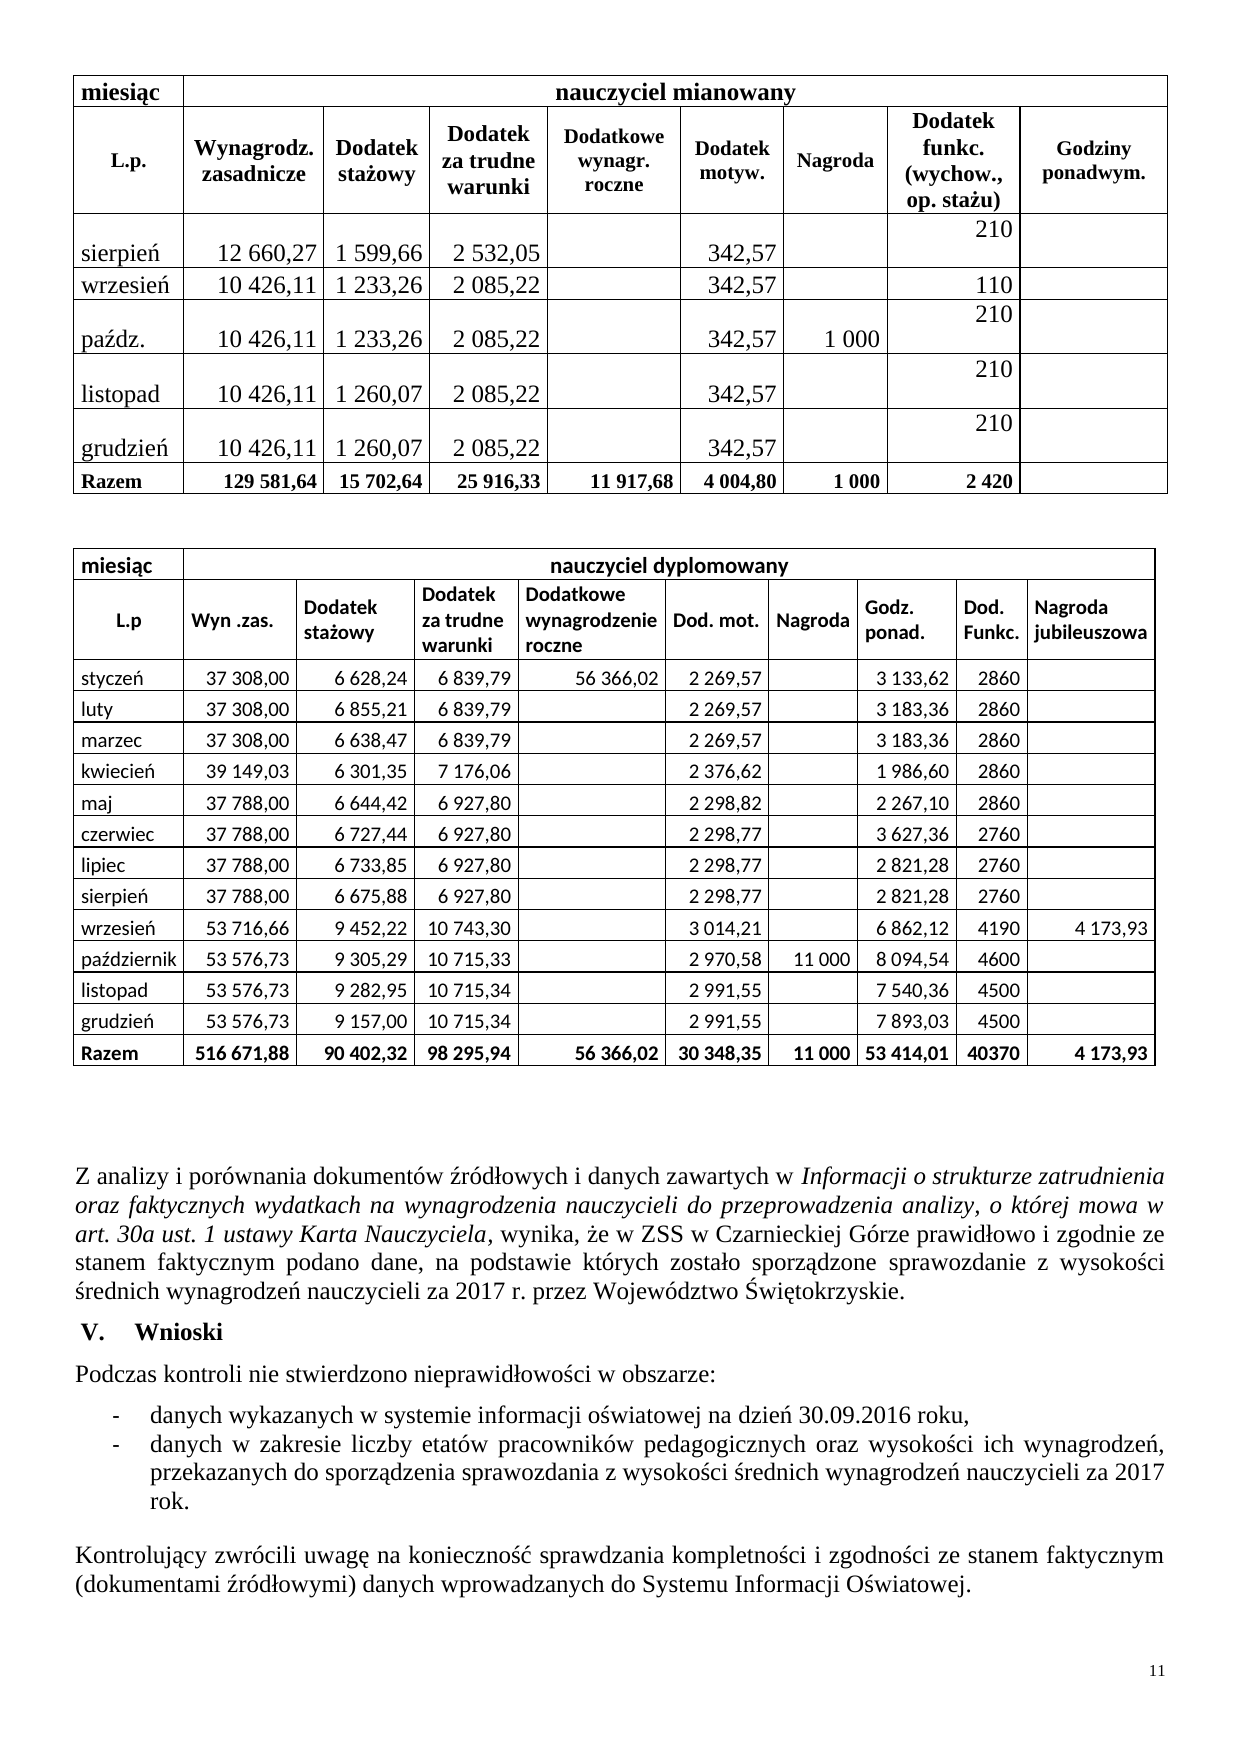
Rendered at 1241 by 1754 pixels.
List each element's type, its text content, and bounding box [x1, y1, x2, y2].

table_cell marzec [74, 723, 183, 753]
table_cell kwiecień [74, 754, 183, 784]
table_cell 342,57 [681, 268, 783, 298]
table_cell Dod. mot. [666, 580, 768, 659]
table_cell 4 004,80 [681, 463, 783, 493]
table_cell [784, 354, 887, 407]
table_cell 6 927,80 [415, 816, 518, 846]
table_cell [769, 816, 857, 846]
table_cell 10 426,11 [184, 268, 323, 298]
table_cell 3 183,36 [858, 691, 956, 721]
table_cell [1028, 723, 1154, 753]
table_cell 9 452,22 [297, 910, 414, 940]
table_cell 342,57 [681, 300, 783, 353]
table_cell 2 991,55 [666, 973, 768, 1003]
table_cell [1021, 354, 1167, 407]
table_cell wrzesień [74, 910, 183, 940]
table_cell 6 927,80 [415, 879, 518, 909]
table_cell 4500 [957, 1004, 1027, 1034]
table_cell [769, 691, 857, 721]
table_cell L.p [74, 580, 183, 659]
table_cell 39 149,03 [184, 754, 296, 784]
table_cell 6 839,79 [415, 660, 518, 690]
table_cell 53 414,01 [858, 1035, 956, 1065]
table_cell październik [74, 941, 183, 971]
table_cell 6 727,44 [297, 816, 414, 846]
table_cell 10 715,34 [415, 1004, 518, 1034]
table_cell [784, 409, 887, 462]
table_cell [769, 723, 857, 753]
table_cell [1021, 300, 1167, 353]
table_cell 7 540,36 [858, 973, 956, 1003]
table_cell 2860 [957, 785, 1027, 815]
table_cell 10 743,30 [415, 910, 518, 940]
table_cell 6 839,79 [415, 723, 518, 753]
table_cell 210 [888, 409, 1019, 462]
table_cell Nagroda jubileuszowa [1028, 580, 1154, 659]
table_header nauczyciel mianowany [184, 76, 1167, 106]
table_cell 53 576,73 [184, 941, 296, 971]
table_cell 2760 [957, 879, 1027, 909]
table_cell [769, 879, 857, 909]
table_cell 6 644,42 [297, 785, 414, 815]
table_cell 37 788,00 [184, 816, 296, 846]
table_cell Dodatek za trudne warunki [430, 107, 547, 213]
table_cell 4 173,93 [1028, 910, 1154, 940]
table_cell [1028, 973, 1154, 1003]
table_cell Dodatkowe wynagr. roczne [548, 107, 680, 213]
table_cell [548, 214, 680, 267]
table_cell 342,57 [681, 409, 783, 462]
table_cell Dodatek stażowy [297, 580, 414, 659]
table_cell 3 183,36 [858, 723, 956, 753]
table_cell [769, 785, 857, 815]
table_cell [519, 691, 665, 721]
table_cell 2 532,05 [430, 214, 547, 267]
table_cell 15 702,64 [324, 463, 429, 493]
table_cell 2760 [957, 816, 1027, 846]
table_cell 2 085,22 [430, 409, 547, 462]
table_cell [769, 1004, 857, 1034]
text Kontrolujący zwrócili uwagę na konieczność sprawdzania kompletności i zgodności ze stanem faktycznym (dokumentami źródłowymi) danych wprowadzanych do Systemu Informacji Oświatowej. [75, 1540, 1165, 1597]
table_header miesiąc [74, 549, 183, 579]
list Wnioski [104, 1317, 1165, 1346]
table_cell 2 991,55 [666, 1004, 768, 1034]
table_cell 3 133,62 [858, 660, 956, 690]
table_cell Wynagrodz. zasadnicze [184, 107, 323, 213]
table_cell 6 855,21 [297, 691, 414, 721]
table_cell [548, 409, 680, 462]
table_cell [1028, 879, 1154, 909]
table_cell [769, 754, 857, 784]
table_cell styczeń [74, 660, 183, 690]
table_cell 2 298,77 [666, 816, 768, 846]
table_cell 53 716,66 [184, 910, 296, 940]
table_cell 2860 [957, 723, 1027, 753]
text Podczas kontroli nie stwierdzono nieprawidłowości w obszarze: [75, 1359, 1165, 1387]
table_cell [519, 1004, 665, 1034]
table_cell Dodatek stażowy [324, 107, 429, 213]
table_cell 9 157,00 [297, 1004, 414, 1034]
table_cell [1028, 754, 1154, 784]
table_cell 2 269,57 [666, 723, 768, 753]
table_cell [1028, 941, 1154, 971]
table_cell [1021, 463, 1167, 493]
table_cell 11 000 [769, 941, 857, 971]
table_cell 2 085,22 [430, 268, 547, 298]
list danych w zakresie liczby etatów pracowników pedagogicznych oraz wysokości ich wynagrodzeń, przekazanych do sporządzenia sprawozdania z wysokości średnich wynagrodzeń nauczycieli za 2017 rok. [112, 1429, 1165, 1515]
table_cell [519, 848, 665, 878]
table_cell 516 671,88 [184, 1035, 296, 1065]
table_cell 98 295,94 [415, 1035, 518, 1065]
table_cell 2 298,77 [666, 848, 768, 878]
table_header nauczyciel dyplomowany [184, 549, 1154, 579]
table_cell paźdz. [74, 300, 183, 353]
table_cell 4600 [957, 941, 1027, 971]
table_cell 2 085,22 [430, 354, 547, 407]
table_cell 1 599,66 [324, 214, 429, 267]
table_cell wrzesień [74, 268, 183, 298]
table_cell 1 000 [784, 300, 887, 353]
table_cell [519, 816, 665, 846]
table_cell 8 094,54 [858, 941, 956, 971]
table_cell 56 366,02 [519, 1035, 665, 1065]
table_cell Dodatek funkc. (wychow., op. stażu) [888, 107, 1019, 213]
table_cell [519, 754, 665, 784]
table_cell Godziny ponadwym. [1021, 107, 1167, 213]
table_cell 9 282,95 [297, 973, 414, 1003]
table_cell 11 000 [769, 1035, 857, 1065]
table_cell 2 269,57 [666, 691, 768, 721]
table_cell [1028, 816, 1154, 846]
table_cell L.p. [74, 107, 183, 213]
table_cell sierpień [74, 879, 183, 909]
table_cell 37 308,00 [184, 691, 296, 721]
table_cell 10 426,11 [184, 409, 323, 462]
table_cell 2 269,57 [666, 660, 768, 690]
table_cell 40370 [957, 1035, 1027, 1065]
table_cell [784, 268, 887, 298]
table_cell 110 [888, 268, 1019, 298]
table_cell [1028, 848, 1154, 878]
table_cell 2860 [957, 754, 1027, 784]
table_cell 3 627,36 [858, 816, 956, 846]
table_cell [769, 660, 857, 690]
table_cell [548, 268, 680, 298]
table_cell 6 862,12 [858, 910, 956, 940]
table_cell 37 308,00 [184, 660, 296, 690]
table_cell [1028, 1004, 1154, 1034]
table_cell Dodatkowe wynagrodzenie roczne [519, 580, 665, 659]
table_cell 4500 [957, 973, 1027, 1003]
table_cell 1 233,26 [324, 300, 429, 353]
table_cell 2860 [957, 691, 1027, 721]
table_cell 37 788,00 [184, 785, 296, 815]
table_cell 10 426,11 [184, 354, 323, 407]
table_cell Nagroda [784, 107, 887, 213]
table_cell 2 821,28 [858, 879, 956, 909]
table_cell 6 675,88 [297, 879, 414, 909]
table_cell [519, 723, 665, 753]
table_cell 2 085,22 [430, 300, 547, 353]
table_cell Dod. Funkc. [957, 580, 1027, 659]
table_cell Dodatek za trudne warunki [415, 580, 518, 659]
table_cell 10 715,34 [415, 973, 518, 1003]
table_cell 210 [888, 354, 1019, 407]
table_cell 7 893,03 [858, 1004, 956, 1034]
table_cell 56 366,02 [519, 660, 665, 690]
table_cell [1021, 214, 1167, 267]
table_cell Razem [74, 1035, 183, 1065]
table_cell 1 986,60 [858, 754, 956, 784]
table_cell 37 788,00 [184, 879, 296, 909]
table_cell Wyn .zas. [184, 580, 296, 659]
table_cell [769, 910, 857, 940]
table_cell 10 715,33 [415, 941, 518, 971]
table_cell 2 267,10 [858, 785, 956, 815]
table_cell grudzień [74, 1004, 183, 1034]
table_cell 6 927,80 [415, 848, 518, 878]
table_cell [1028, 785, 1154, 815]
table_header miesiąc [74, 76, 183, 106]
table_cell 2 298,82 [666, 785, 768, 815]
table_cell [519, 910, 665, 940]
table_cell 37 788,00 [184, 848, 296, 878]
table_cell 6 628,24 [297, 660, 414, 690]
table_cell 6 733,85 [297, 848, 414, 878]
table_cell czerwiec [74, 816, 183, 846]
table_cell lipiec [74, 848, 183, 878]
table_cell 2 298,77 [666, 879, 768, 909]
table_cell [769, 848, 857, 878]
table_cell 4190 [957, 910, 1027, 940]
table_cell 3 014,21 [666, 910, 768, 940]
table_cell [1028, 660, 1154, 690]
table_cell [769, 973, 857, 1003]
table_cell 129 581,64 [184, 463, 323, 493]
table_cell Nagroda [769, 580, 857, 659]
table_cell 1 233,26 [324, 268, 429, 298]
table_cell luty [74, 691, 183, 721]
table_cell 9 305,29 [297, 941, 414, 971]
table_cell 6 301,35 [297, 754, 414, 784]
table_cell 2860 [957, 660, 1027, 690]
table_cell 53 576,73 [184, 1004, 296, 1034]
table_cell sierpień [74, 214, 183, 267]
table_cell [519, 785, 665, 815]
list danych wykazanych w systemie informacji oświatowej na dzień 30.09.2016 roku, [112, 1400, 1165, 1429]
table_cell 6 638,47 [297, 723, 414, 753]
table_cell 37 308,00 [184, 723, 296, 753]
table_cell 90 402,32 [297, 1035, 414, 1065]
table_cell Razem [74, 463, 183, 493]
table_cell 2760 [957, 848, 1027, 878]
table_cell 342,57 [681, 214, 783, 267]
table_cell 2 970,58 [666, 941, 768, 971]
table_cell 25 916,33 [430, 463, 547, 493]
table_cell 1 000 [784, 463, 887, 493]
table_cell grudzień [74, 409, 183, 462]
table_cell 53 576,73 [184, 973, 296, 1003]
table_cell 342,57 [681, 354, 783, 407]
table_cell [1021, 268, 1167, 298]
table_cell 2 420 [888, 463, 1019, 493]
table_cell 11 917,68 [548, 463, 680, 493]
table_cell 30 348,35 [666, 1035, 768, 1065]
table_cell 210 [888, 214, 1019, 267]
table_cell 2 821,28 [858, 848, 956, 878]
text Z analizy i porównania dokumentów źródłowych i danych zawartych w Informacji o strukturze zatrudnienia oraz faktycznych wydatkach na wynagrodzenia nauczycieli do przeprowadzenia analizy, o której mowa w art. 30a ust. 1 ustawy Karta Nauczyciela, wynika, że w ZSS w Czarnieckiej Górze prawidłowo i zgodnie ze stanem faktycznym podano dane, na podstawie których zostało sporządzone sprawozdanie z wysokości średnich wynagrodzeń nauczycieli za 2017 r. przez Województwo Świętokrzyskie. [75, 1161, 1165, 1305]
table_cell [548, 300, 680, 353]
table_cell [1028, 691, 1154, 721]
table_cell 1 260,07 [324, 354, 429, 407]
table_cell [519, 941, 665, 971]
table_cell listopad [74, 973, 183, 1003]
table_cell [519, 973, 665, 1003]
table_cell maj [74, 785, 183, 815]
table_cell 7 176,06 [415, 754, 518, 784]
table_cell 12 660,27 [184, 214, 323, 267]
table_cell 2 376,62 [666, 754, 768, 784]
table_cell 1 260,07 [324, 409, 429, 462]
table_cell [519, 879, 665, 909]
table_cell Dodatek motyw. [681, 107, 783, 213]
table_cell 4 173,93 [1028, 1035, 1154, 1065]
table_cell [784, 214, 887, 267]
table_cell listopad [74, 354, 183, 407]
table_cell [1021, 409, 1167, 462]
table_cell 210 [888, 300, 1019, 353]
table_cell 10 426,11 [184, 300, 323, 353]
table_cell 6 927,80 [415, 785, 518, 815]
table_cell Godz. ponad. [858, 580, 956, 659]
table_cell 6 839,79 [415, 691, 518, 721]
table_cell [548, 354, 680, 407]
